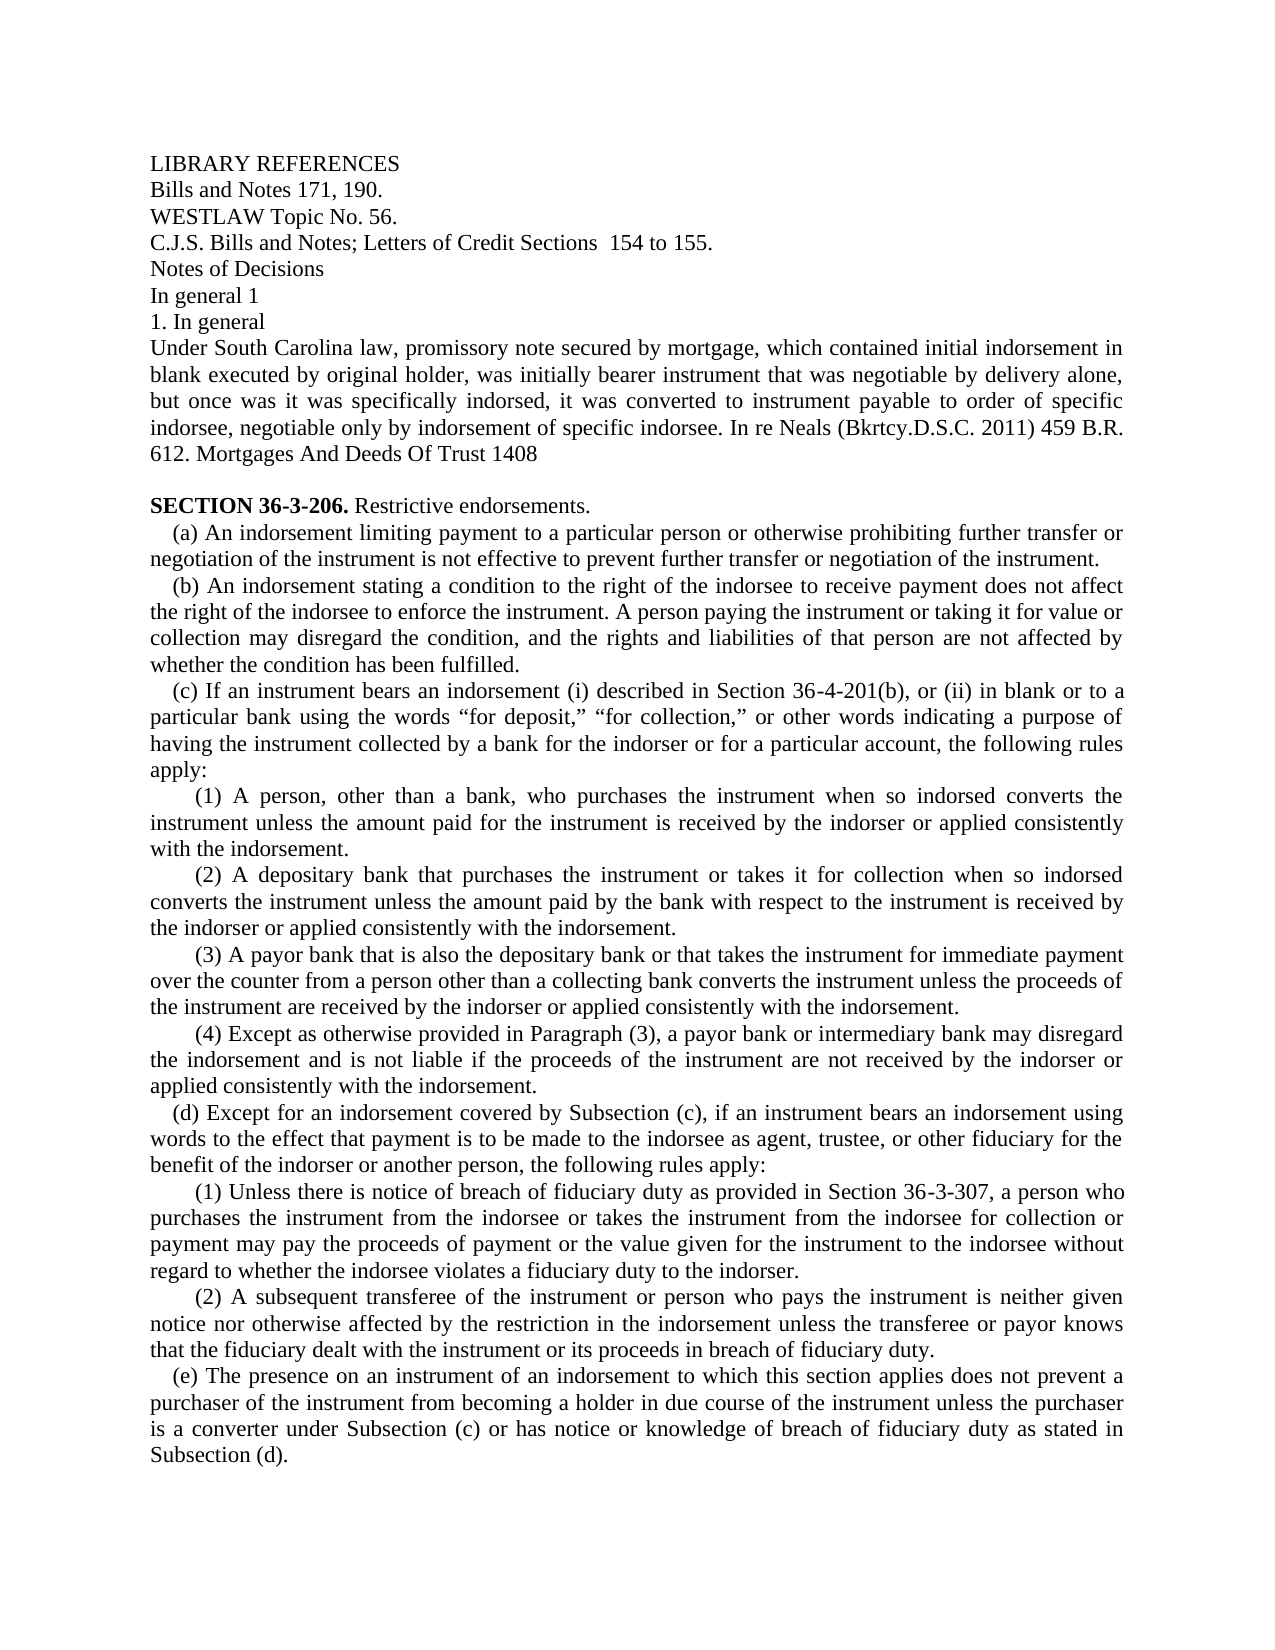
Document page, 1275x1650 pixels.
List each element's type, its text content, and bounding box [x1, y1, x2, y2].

text 1. In general [150, 308, 1125, 334]
text Notes of Decisions [150, 255, 1125, 282]
text (d) Except for an indorsement covered by Subsection (c), if an instrument bears an indorsement using words to the effect that payment is to be made to the indorsee as agent, trustee, or other fiduciary for the benefit of the indorser or another person, the following rules apply: [150, 1099, 1125, 1178]
text Under South Carolina law, promissory note secured by mortgage, which contained initial indorsement in blank executed by original holder, was initially bearer instrument that was negotiable by delivery alone, but once was it was specifically indorsed, it was converted to instrument payable to order of specific indorsee, negotiable only by indorsement of specific indorsee. In re Neals (Bkrtcy.D.S.C. 2011) 459 B.R. 612. Mortgages And Deeds Of Trust 1408 [150, 334, 1125, 466]
text Bills and Notes 171, 190. [150, 176, 1125, 203]
text WESTLAW Topic No. 56. [150, 203, 1125, 229]
text (3) A payor bank that is also the depositary bank or that takes the instrument for immediate payment over the counter from a person other than a collecting bank converts the instrument unless the proceeds of the instrument are received by the indorser or applied consistently with the indorsement. [150, 941, 1125, 1020]
text (c) If an instrument bears an indorsement (i) described in Section 36-4-201(b), or (ii) in blank or to a particular bank using the words “for deposit,” “for collection,” or other words indicating a purpose of having the instrument collected by a bank for the indorser or for a particular account, the following rules apply: [150, 677, 1125, 782]
text (e) The presence on an instrument of an indorsement to which this section applies does not prevent a purchaser of the instrument from becoming a holder in due course of the instrument unless the purchaser is a converter under Subsection (c) or has notice or knowledge of breach of fiduciary duty as stated in Subsection (d). [150, 1362, 1125, 1468]
text LIBRARY REFERENCES [150, 150, 1125, 176]
text (a) An indorsement limiting payment to a particular person or otherwise prohibiting further transfer or negotiation of the instrument is not effective to prevent further transfer or negotiation of the instrument. [150, 519, 1125, 572]
text (2) A subsequent transferee of the instrument or person who pays the instrument is neither given notice nor otherwise affected by the restriction in the indorsement unless the transferee or payor knows that the fiduciary dealt with the instrument or its proceeds in breach of fiduciary duty. [150, 1283, 1125, 1362]
text (b) An indorsement stating a condition to the right of the indorsee to receive payment does not affect the right of the indorsee to enforce the instrument. A person paying the instrument or taking it for value or collection may disregard the condition, and the rights and liabilities of that person are not affected by whether the condition has been fulfilled. [150, 572, 1125, 677]
text C.J.S. Bills and Notes; Letters of Credit Sections 154 to 155. [150, 229, 1125, 255]
text In general 1 [150, 282, 1125, 308]
text (1) Unless there is notice of breach of fiduciary duty as provided in Section 36-3-307, a person who purchases the instrument from the indorsee or takes the instrument from the indorsee for collection or payment may pay the proceeds of payment or the value given for the instrument to the indorsee without regard to whether the indorsee violates a fiduciary duty to the indorser. [150, 1178, 1125, 1283]
text (4) Except as otherwise provided in Paragraph (3), a payor bank or intermediary bank may disregard the indorsement and is not liable if the proceeds of the instrument are not received by the indorser or applied consistently with the indorsement. [150, 1020, 1125, 1099]
text SECTION 36-3-206. Restrictive endorsements. [150, 493, 1125, 519]
text (1) A person, other than a bank, who purchases the instrument when so indorsed converts the instrument unless the amount paid for the instrument is received by the indorser or applied consistently with the indorsement. [150, 782, 1125, 862]
text (2) A depositary bank that purchases the instrument or takes it for collection when so indorsed converts the instrument unless the amount paid by the bank with respect to the instrument is received by the indorser or applied consistently with the indorsement. [150, 862, 1125, 941]
